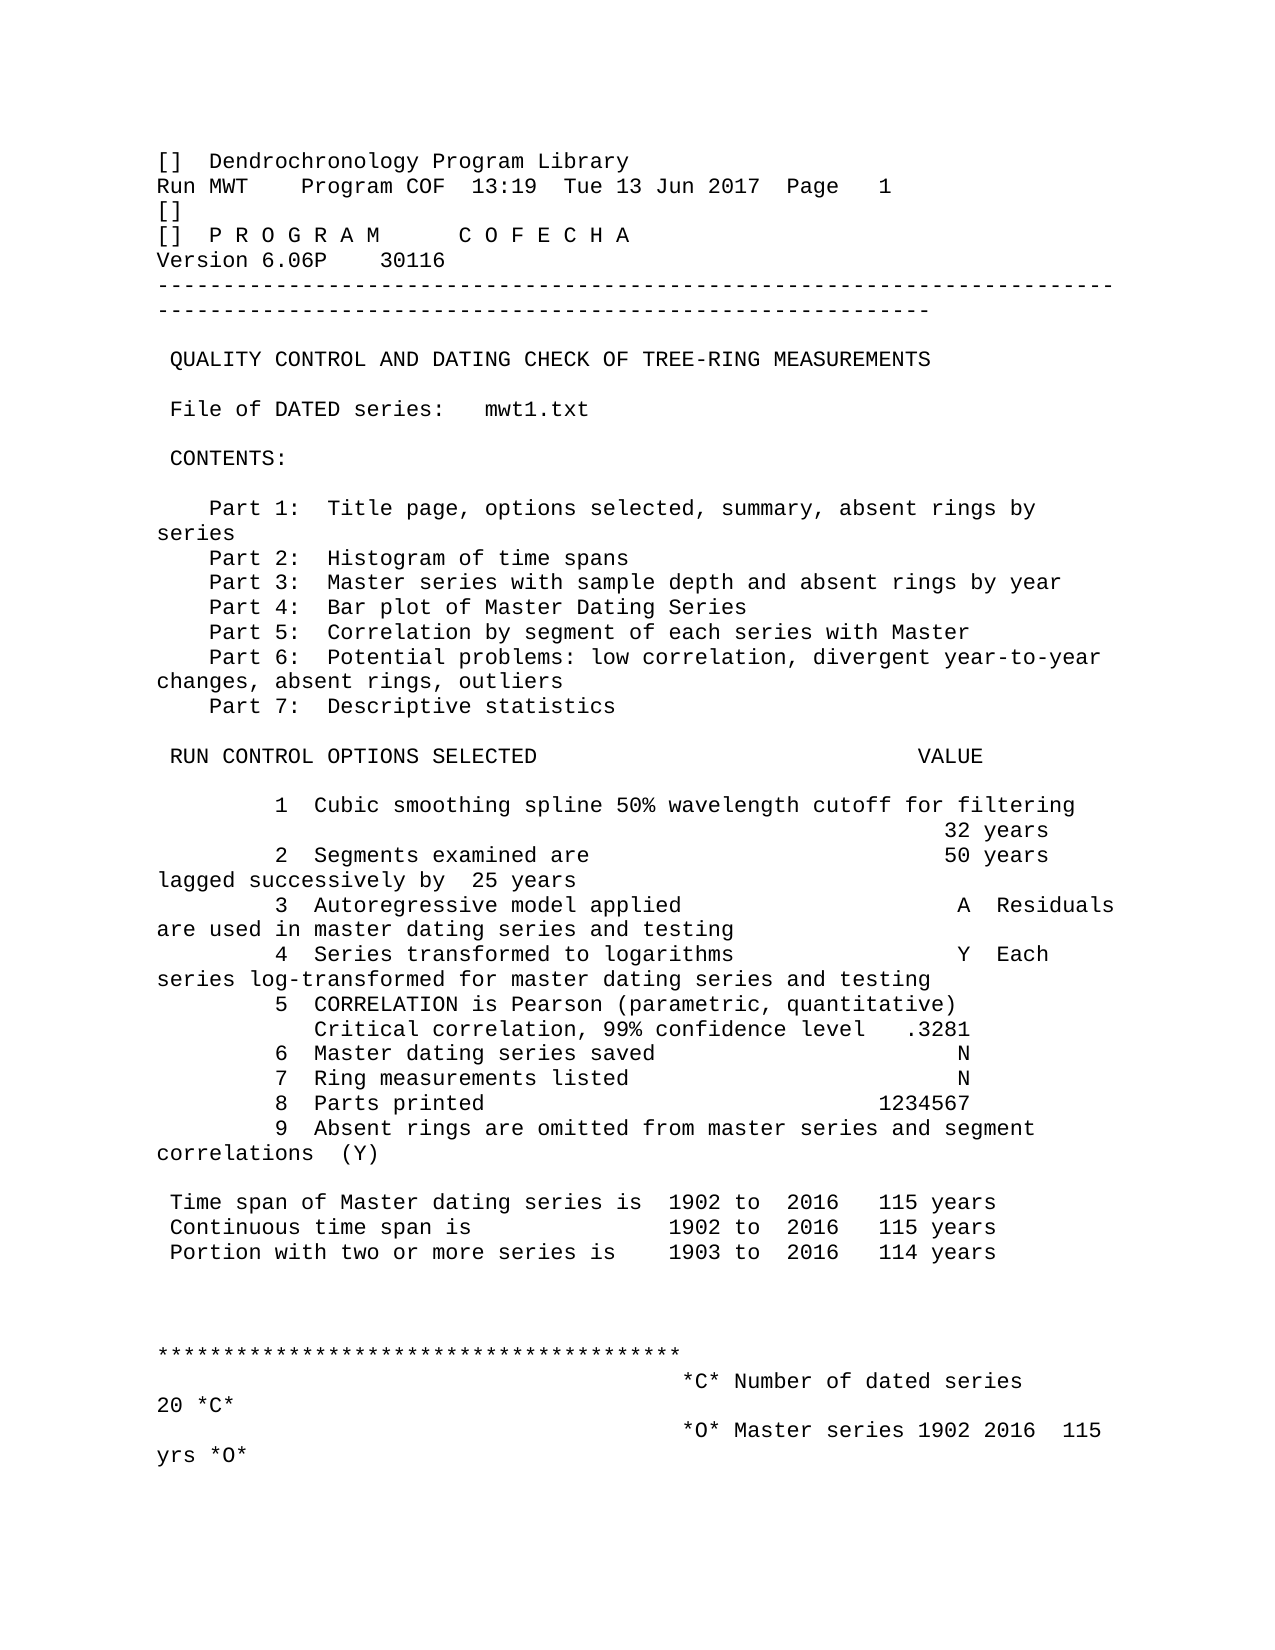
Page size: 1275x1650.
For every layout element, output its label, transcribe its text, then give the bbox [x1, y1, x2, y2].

text Part 6: Potential problems: low correlation, divergent year-to-year changes, absent rings, outliers [156, 646, 1118, 695]
text 5 CORRELATION is Pearson (parametric, quantitative) [156, 993, 1118, 1018]
text QUALITY CONTROL AND DATING CHECK OF TREE-RING MEASUREMENTS [156, 348, 1118, 373]
text Time span of Master dating series is 1902 to 2016 115 years [156, 1191, 1118, 1216]
text Part 4: Bar plot of Master Dating Series [156, 596, 1118, 621]
text 9 Absent rings are omitted from master series and segment correlations (Y) [156, 1117, 1118, 1166]
text 8 Parts printed 1234567 [156, 1092, 1118, 1117]
text 2 Segments examined are 50 years lagged successively by 25 years [156, 844, 1118, 894]
text Critical correlation, 99% confidence level .3281 [156, 1018, 1118, 1042]
text Continuous time span is 1902 to 2016 115 years [156, 1216, 1118, 1241]
text ------------------------------------------------------------------------------------------------------------------------------------ [156, 274, 1118, 323]
text *O* Master series 1902 2016 115 yrs *O* [156, 1419, 1118, 1469]
text File of DATED series: mwt1.txt [156, 398, 1118, 423]
text 32 years [156, 819, 1118, 844]
text [] P R O G R A M C O F E C H A Version 6.06P 30116 [156, 224, 1118, 274]
text [] [156, 199, 1118, 224]
text 1 Cubic smoothing spline 50% wavelength cutoff for filtering [156, 794, 1118, 819]
text 6 Master dating series saved N [156, 1042, 1118, 1067]
text 3 Autoregressive model applied A Residuals are used in master dating series and testing [156, 894, 1118, 943]
text Part 7: Descriptive statistics [156, 695, 1118, 720]
text Portion with two or more series is 1903 to 2016 114 years [156, 1241, 1118, 1266]
text RUN CONTROL OPTIONS SELECTED VALUE [156, 745, 1118, 770]
text CONTENTS: [156, 447, 1118, 472]
text 7 Ring measurements listed N [156, 1067, 1118, 1092]
text Part 5: Correlation by segment of each series with Master [156, 621, 1118, 646]
text *C* Number of dated series 20 *C* [156, 1370, 1118, 1419]
text Part 3: Master series with sample depth and absent rings by year [156, 571, 1118, 596]
text Part 2: Histogram of time spans [156, 547, 1118, 571]
text **************************************** [156, 1315, 1118, 1370]
text Part 1: Title page, options selected, summary, absent rings by series [156, 497, 1118, 547]
text 4 Series transformed to logarithms Y Each series log-transformed for master dating series and testing [156, 943, 1118, 993]
text [] Dendrochronology Program Library Run MWT Program COF 13:19 Tue 13 Jun 2017 Page 1 [156, 150, 1118, 199]
